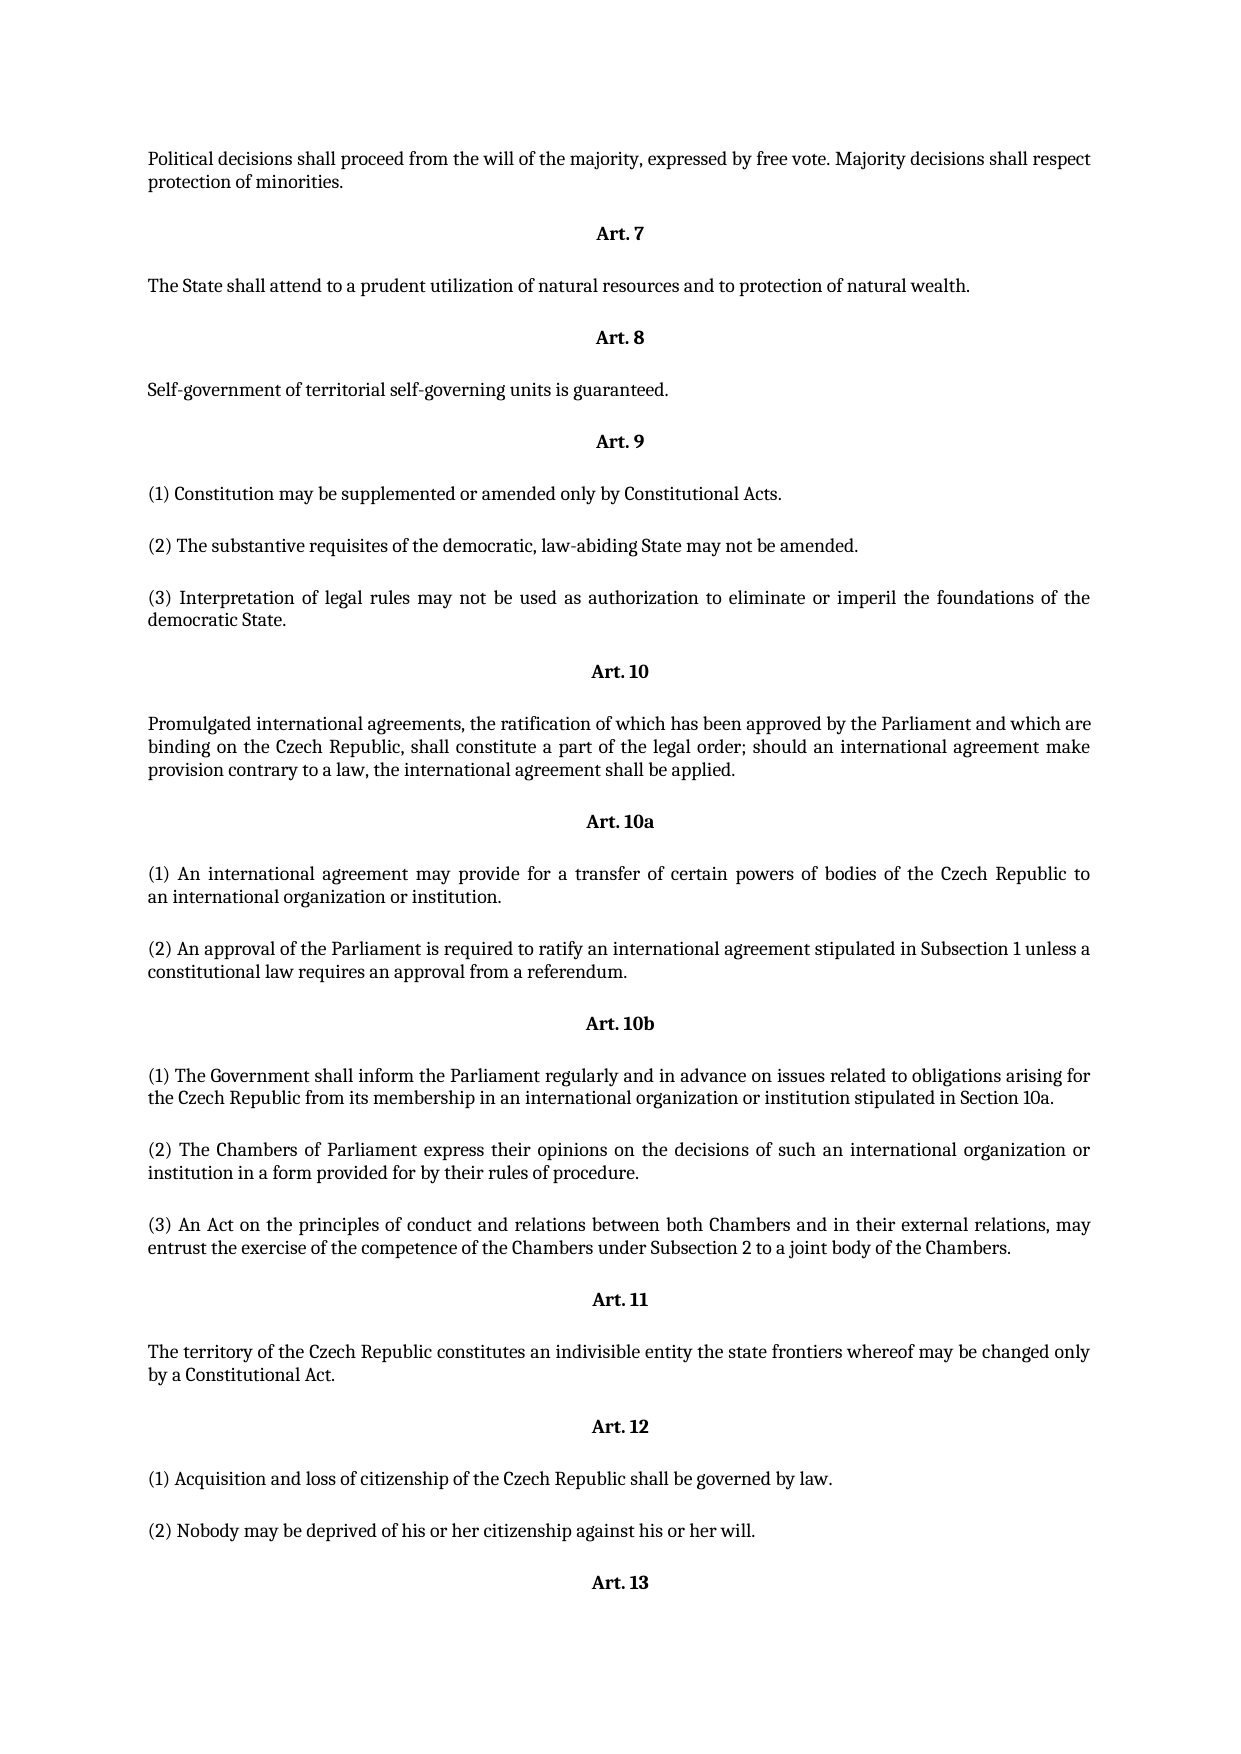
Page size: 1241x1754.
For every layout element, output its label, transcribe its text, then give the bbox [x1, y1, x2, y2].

text Art. 10a [148, 811, 1093, 833]
text Art. 10b [148, 1012, 1093, 1035]
text (2) The substantive requisites of the democratic, law-abiding State may not be amended. [148, 534, 1093, 557]
text Promulgated international agreements, the ratification of which has been approved by the Parliament and which are binding on the Czech Republic, shall constitute a part of the legal order; should an international agreement make provision contrary to a law, the international agreement shall be applied. [148, 713, 1093, 781]
text Art. 13 [148, 1571, 1093, 1594]
text Art. 12 [148, 1415, 1093, 1438]
text Art. 10 [148, 661, 1093, 684]
text (3) An Act on the principles of conduct and relations between both Chambers and in their external relations, may entrust the exercise of the competence of the Chambers under Subsection 2 to a joint body of the Chambers. [148, 1214, 1093, 1259]
text Art. 8 [148, 326, 1093, 349]
text (2) An approval of the Parliament is required to ratify an international agreement stipulated in Subsection 1 unless a constitutional law requires an approval from a referendum. [148, 937, 1093, 983]
text Art. 11 [148, 1288, 1093, 1311]
text (2) Nobody may be deprived of his or her citizenship against his or her will. [148, 1519, 1093, 1542]
text (1) Constitution may be supplemented or amended only by Constitutional Acts. [148, 482, 1093, 505]
text Self-government of territorial self-governing units is guaranteed. [148, 378, 1093, 401]
text (3) Interpretation of legal rules may not be used as authorization to eliminate or imperil the foundations of the democratic State. [148, 586, 1093, 632]
text The State shall attend to a prudent utilization of natural resources and to protection of natural wealth. [148, 274, 1093, 297]
text (1) Acquisition and loss of citizenship of the Czech Republic shall be governed by law. [148, 1467, 1093, 1490]
text (1) An international agreement may provide for a transfer of certain powers of bodies of the Czech Republic to an international organization or institution. [148, 863, 1093, 908]
text (2) The Chambers of Parliament express their opinions on the decisions of such an international organization or institution in a form provided for by their rules of procedure. [148, 1139, 1093, 1184]
text (1) The Government shall inform the Parliament regularly and in advance on issues related to obligations arising for the Czech Republic from its membership in an international organization or institution stipulated in Section 10a. [148, 1064, 1093, 1110]
text Art. 9 [148, 430, 1093, 453]
text Political decisions shall proceed from the will of the majority, expressed by free vote. Majority decisions shall respect protection of minorities. [148, 148, 1093, 193]
text Art. 7 [148, 222, 1093, 245]
text The territory of the Czech Republic constitutes an indivisible entity the state frontiers whereof may be changed only by a Constitutional Act. [148, 1341, 1093, 1386]
